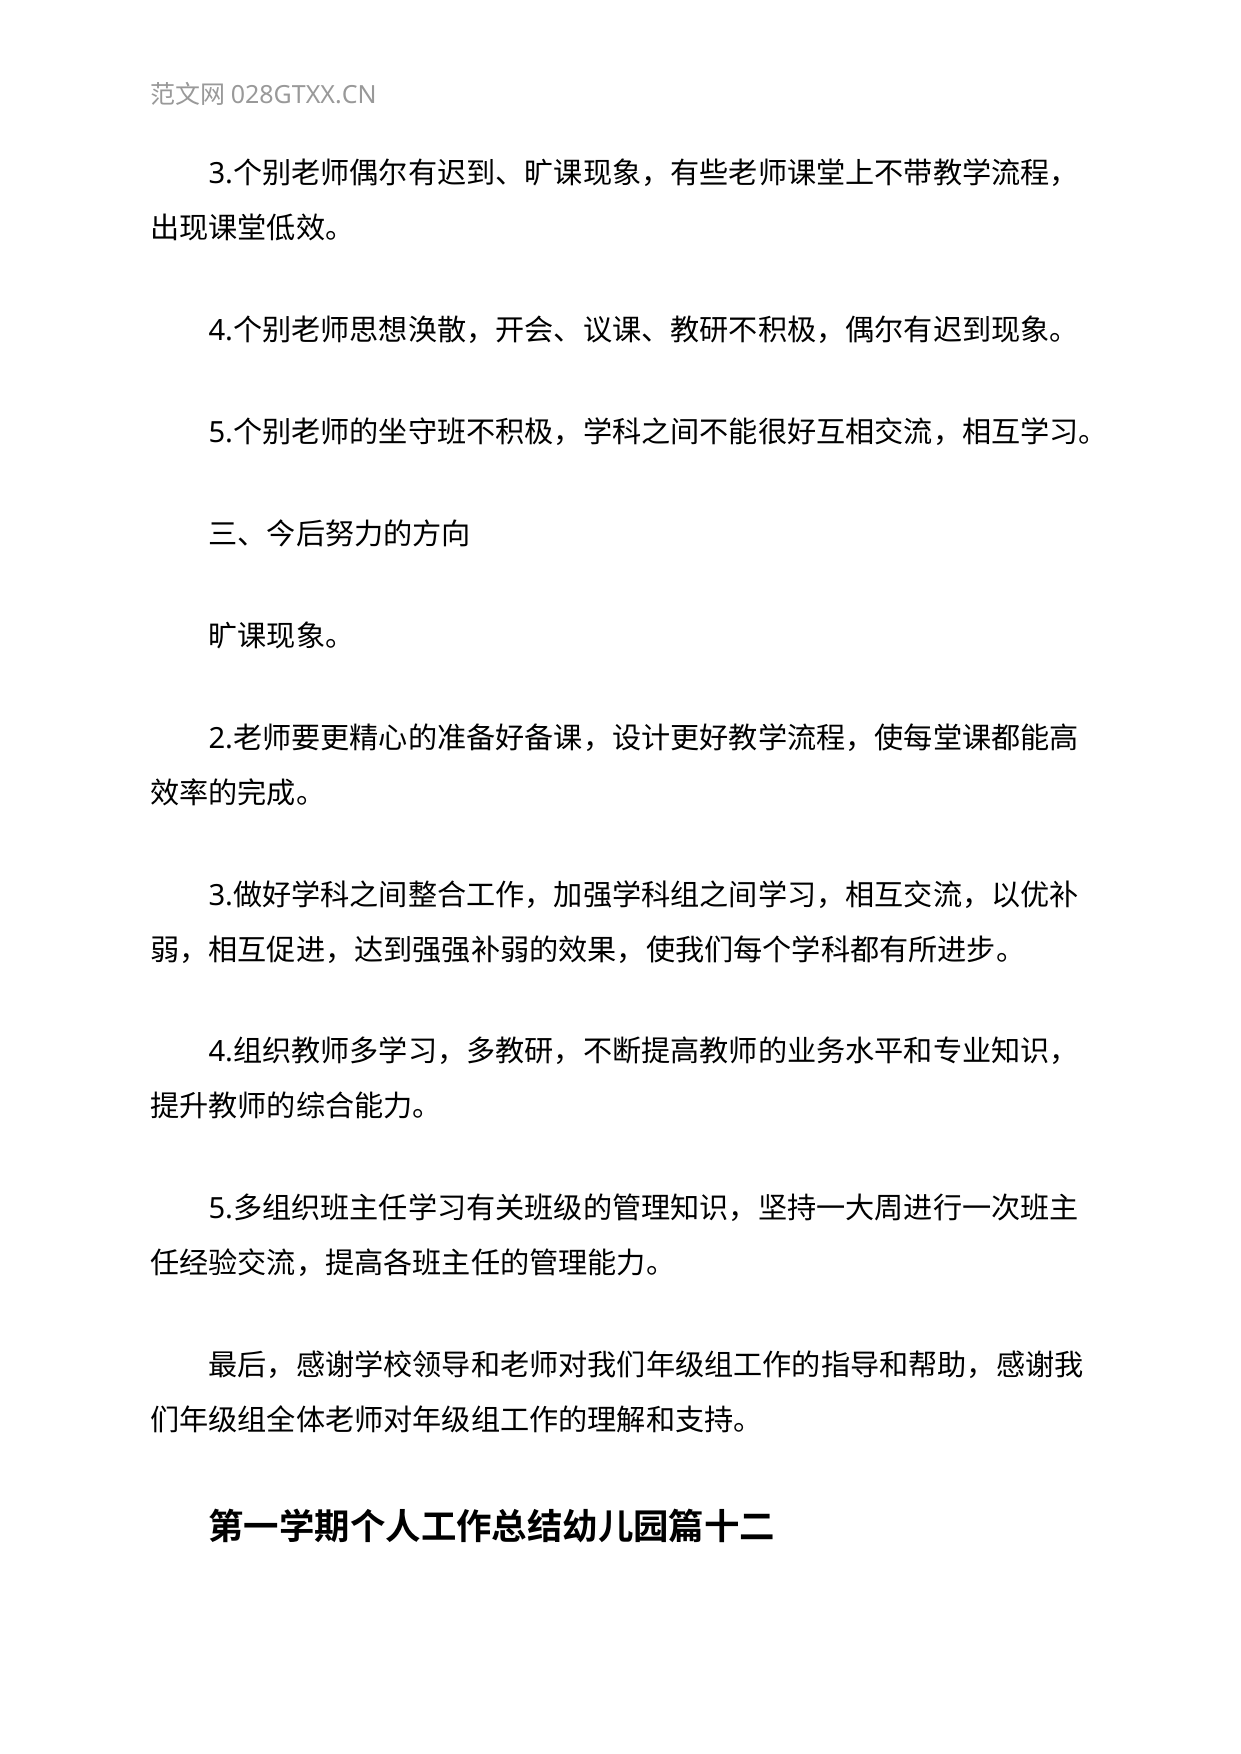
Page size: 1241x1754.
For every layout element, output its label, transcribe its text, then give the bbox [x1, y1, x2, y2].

text 5.多组织班主任学习有关班级的管理知识，坚持一大周进行一次班主任经验交流，提高各班主任的管理能力。 [150, 1184, 1090, 1282]
text 最后，感谢学校领导和老师对我们年级组工作的指导和帮助，感谢我们年级组全体老师对年级组工作的理解和支持。 [150, 1341, 1090, 1438]
text 3.做好学科之间整合工作，加强学科组之间学习，相互交流，以优补弱，相互促进，达到强强补弱的效果，使我们每个学科都有所进步。 [150, 871, 1090, 968]
text 2.老师要更精心的准备好备课，设计更好教学流程，使每堂课都能高效率的完成。 [150, 714, 1090, 812]
text 旷课现象。 [150, 612, 1090, 655]
text 5.个别老师的坐守班不积极，学科之间不能很好互相交流，相互学习。 [150, 409, 1090, 451]
text 4.个别老师思想涣散，开会、议课、教研不积极，偶尔有迟到现象。 [150, 307, 1090, 349]
text 4.组织教师多学习，多教研，不断提高教师的业务水平和专业知识，提升教师的综合能力。 [150, 1028, 1090, 1125]
text 三、今后努力的方向 [150, 511, 1090, 553]
text 第一学期个人工作总结幼儿园篇十二 [150, 1498, 1090, 1549]
text 3.个别老师偶尔有迟到、旷课现象，有些老师课堂上不带教学流程，出现课堂低效。 [150, 150, 1090, 247]
